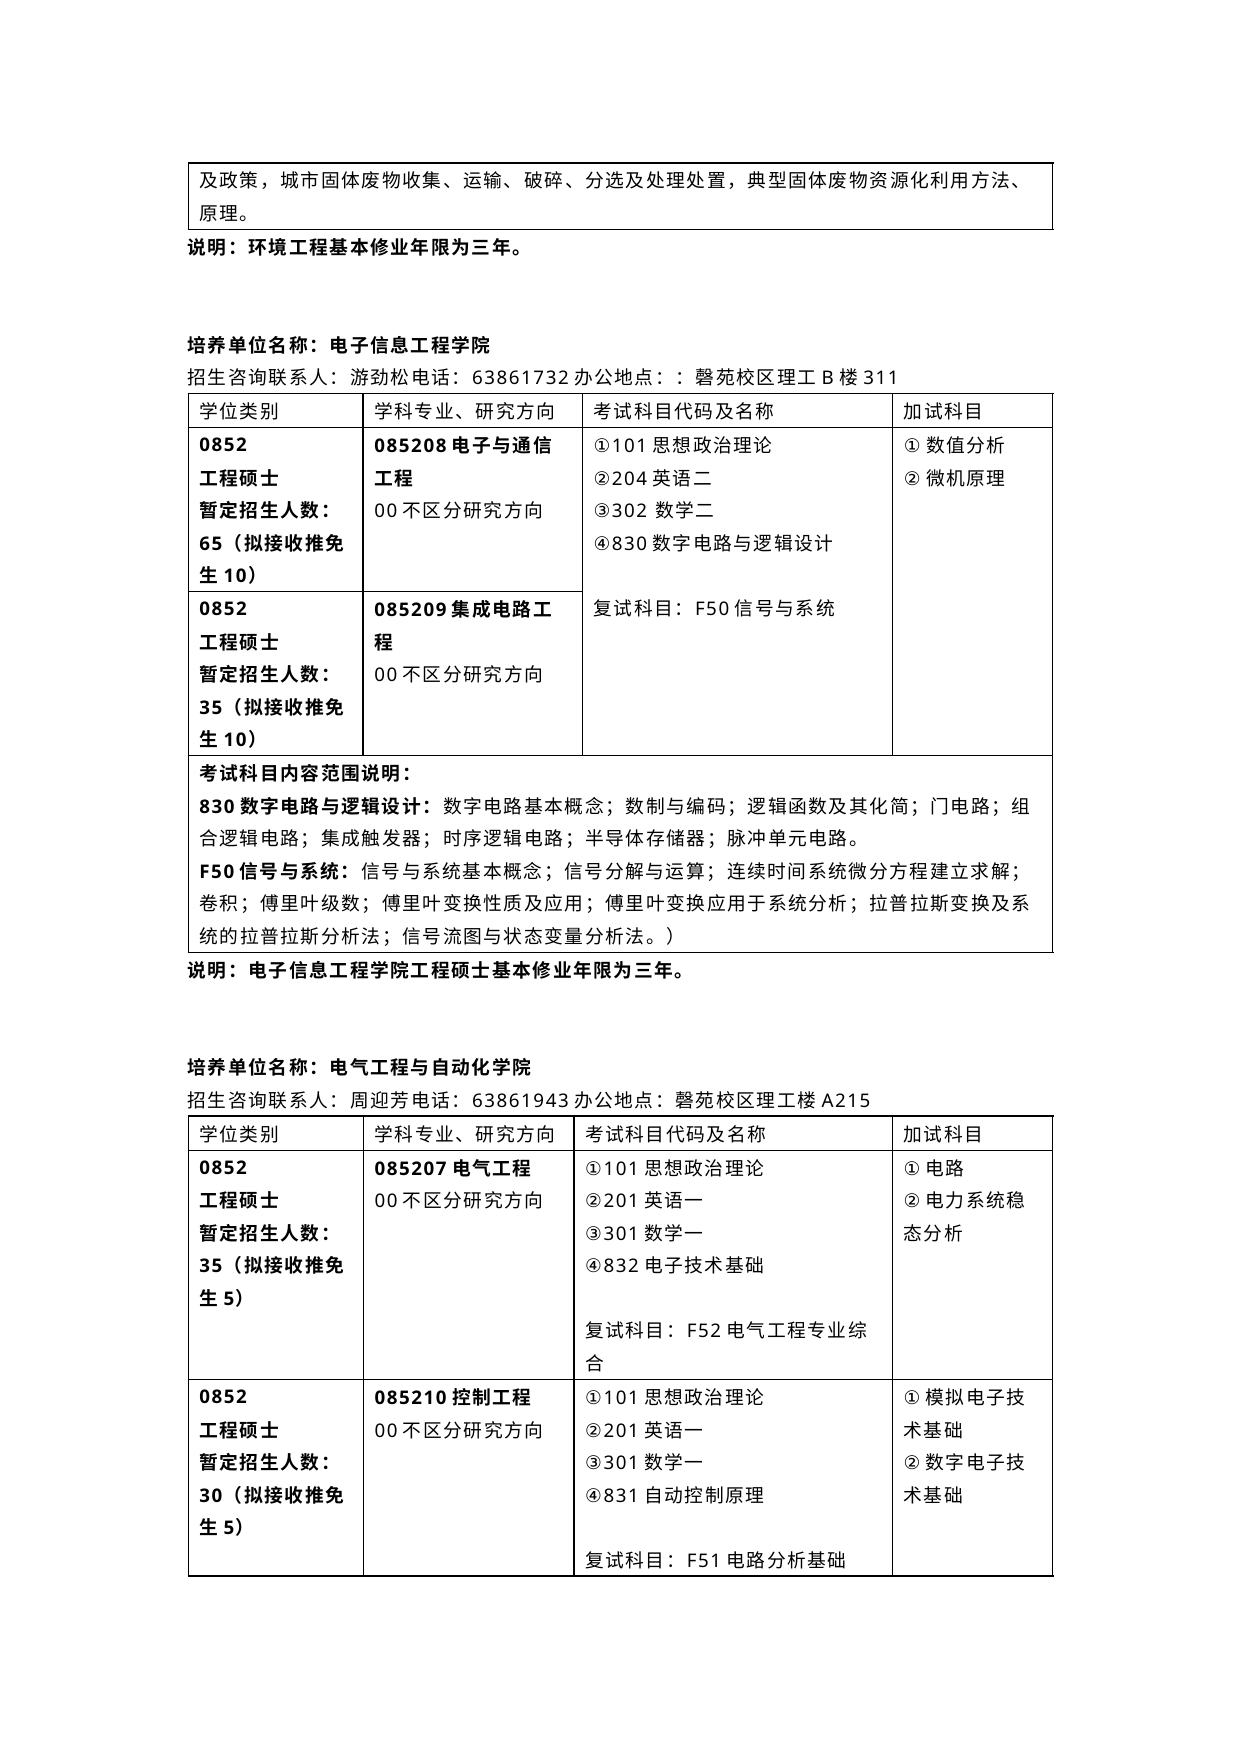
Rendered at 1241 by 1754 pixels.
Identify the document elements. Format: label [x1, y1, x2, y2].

table_cell [575, 1151, 892, 1379]
table_cell [364, 428, 582, 591]
table_cell [188, 953, 1053, 1115]
table_cell [364, 1151, 573, 1379]
table_cell [189, 1380, 363, 1575]
table_cell [189, 592, 362, 755]
table_cell [893, 394, 1052, 427]
table_cell [893, 1380, 1052, 1575]
table_cell [893, 428, 1052, 755]
table_cell [189, 164, 1052, 229]
table_cell [189, 1117, 363, 1150]
table_cell [189, 756, 1052, 952]
table_cell [189, 428, 362, 591]
table_cell [893, 1117, 1052, 1150]
table_cell [364, 394, 582, 427]
table_cell [364, 1117, 573, 1150]
table_cell [364, 592, 582, 755]
table_cell [583, 394, 892, 427]
table_cell [188, 230, 1053, 393]
table_cell [583, 428, 892, 755]
table_cell [575, 1380, 892, 1575]
table_cell [189, 1151, 363, 1379]
table_cell [364, 1380, 573, 1575]
table_cell [575, 1117, 892, 1150]
table_cell [189, 394, 362, 427]
table_cell [893, 1151, 1052, 1379]
